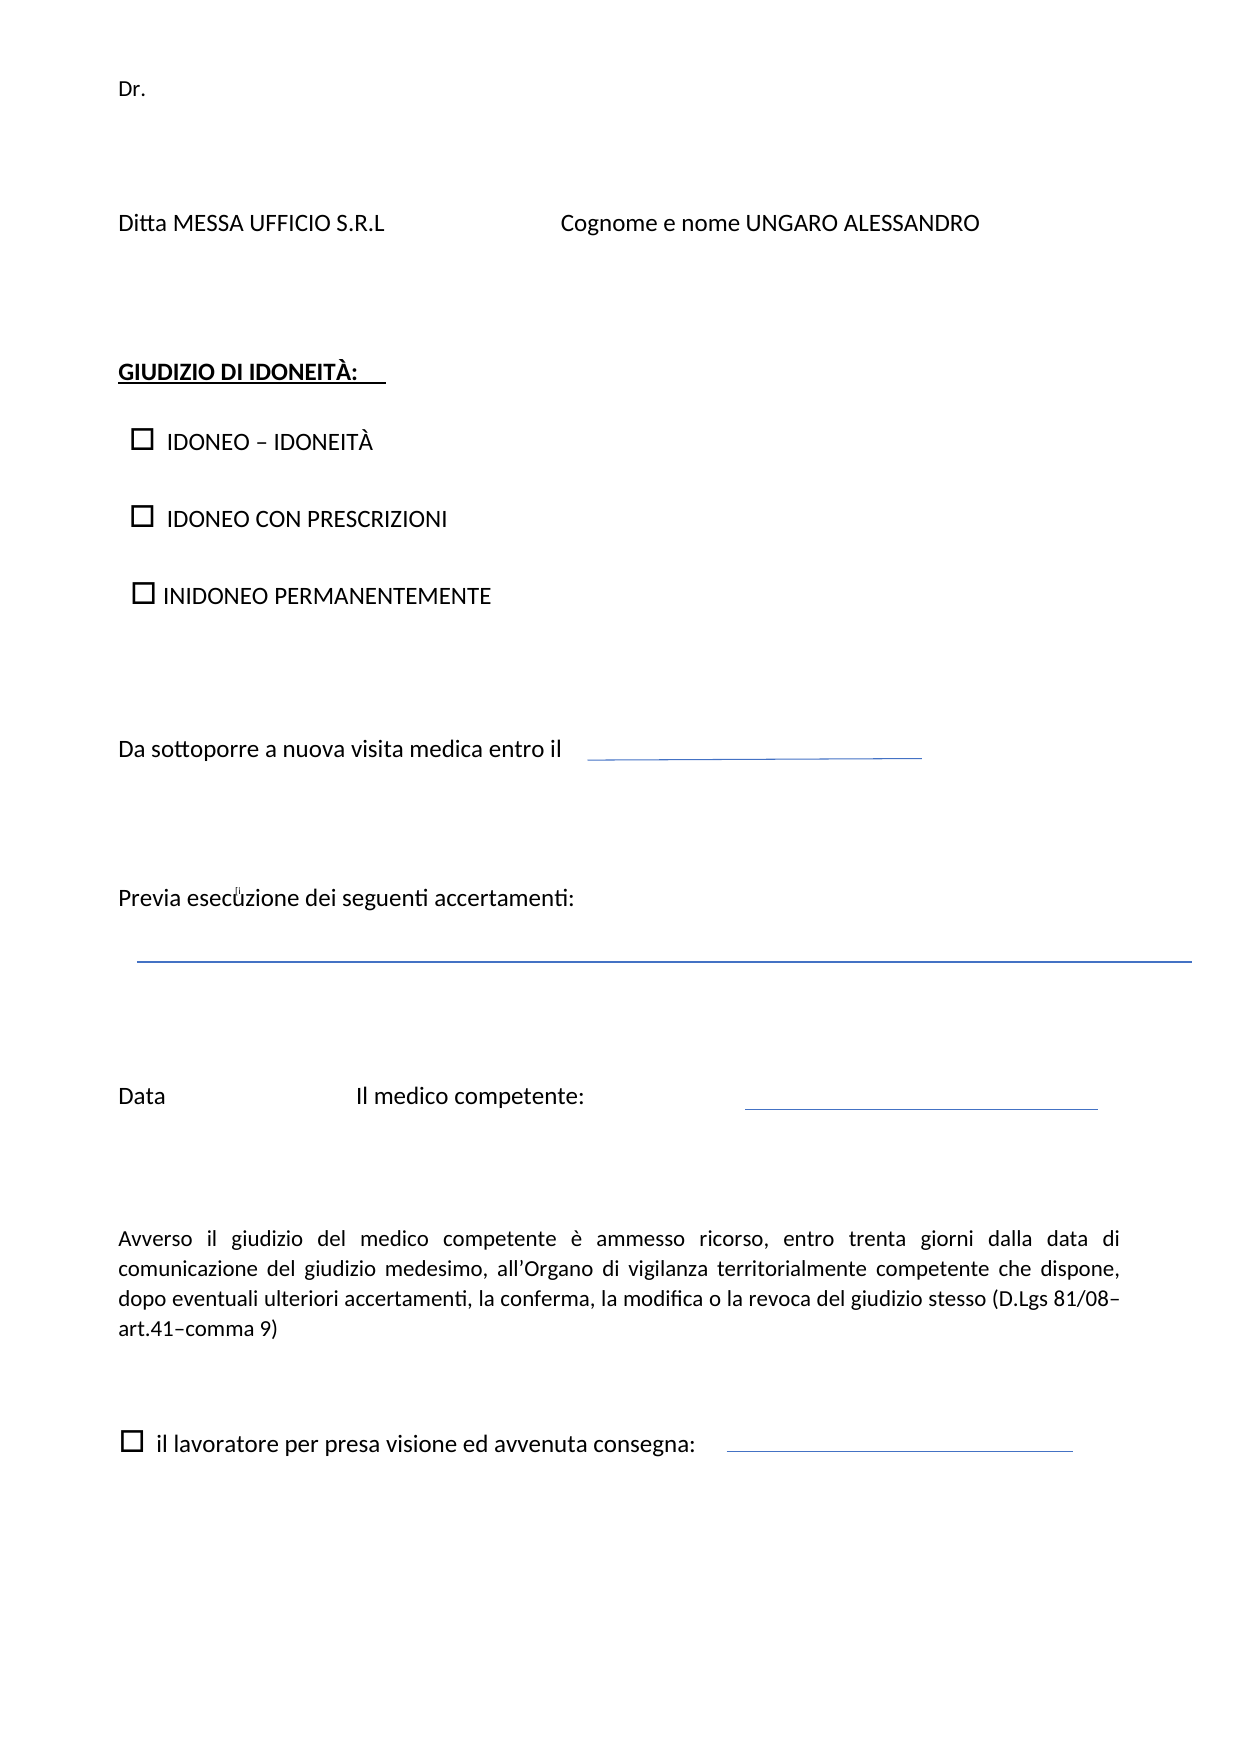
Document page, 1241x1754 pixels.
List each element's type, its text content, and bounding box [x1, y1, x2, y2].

text □ il lavoratore per presa visione ed avvenuta consegna: [118, 1408, 1122, 1464]
text Avverso il giudizio del medico competente è ammesso ricorso, entro trenta giorni dalla data di comunicazione del giudizio medesimo, all’Organo di vigilanza territorialmente competente che dispone, dopo eventuali ulteriori accertamenti, la conferma, la modifica o la revoca del giudizio stesso (D.Lgs 81/08–art.41–comma 9) [118, 1224, 1122, 1342]
text □ INIDONEO PERMANENTEMENTE [118, 560, 1122, 616]
text Da sottoporre a nuova visita medica entro il [118, 733, 1122, 764]
text Data Il medico competente: [118, 1080, 1122, 1111]
text □ IDONEO – IDONEITÀ [118, 406, 1122, 462]
text Previa esecuzione dei seguenti accertamenti: [118, 882, 1122, 913]
text Ditta MESSA UFFICIO S.R.L Cognome e nome UNGARO ALESSANDRO [118, 207, 1122, 238]
text □ IDONEO CON PRESCRIZIONI [118, 483, 1122, 539]
text GIUDIZIO DI IDONEITÀ: [118, 356, 1122, 387]
